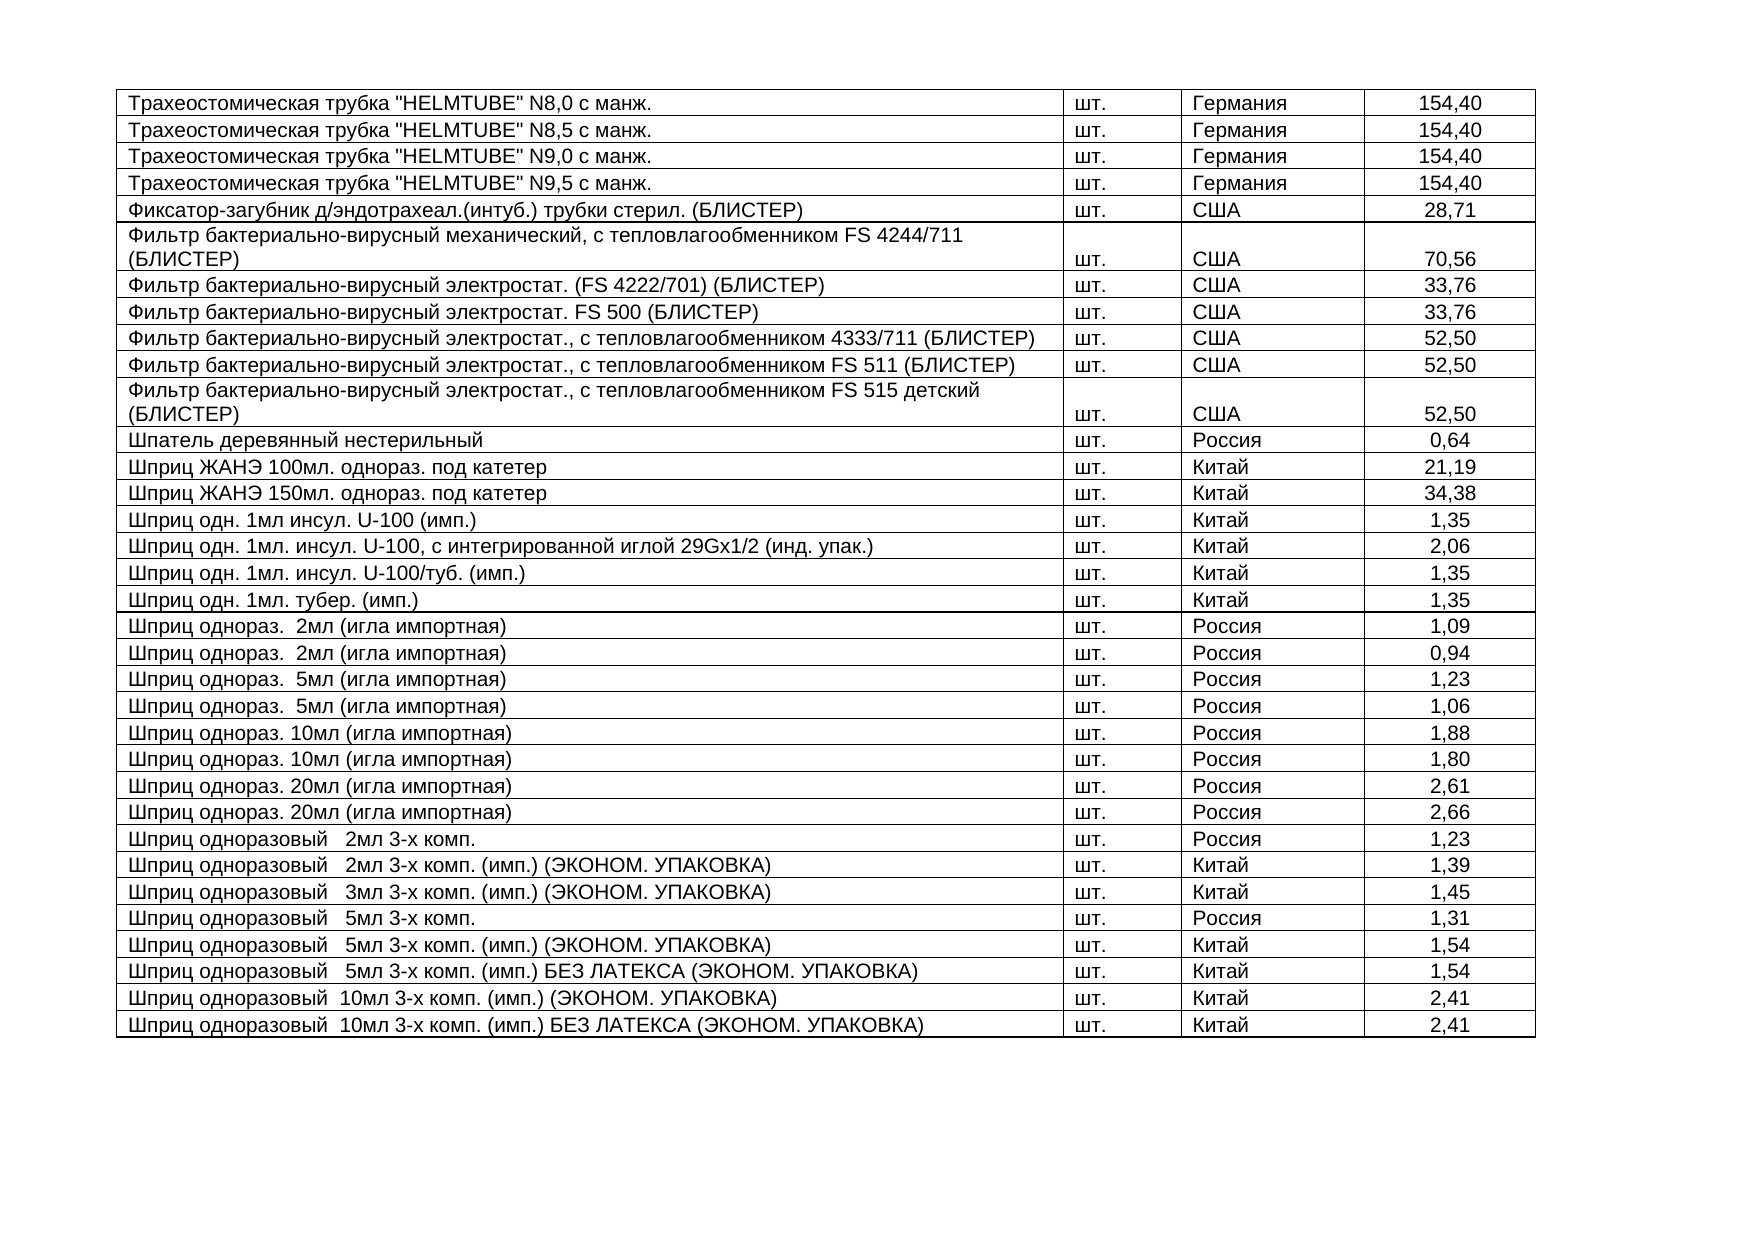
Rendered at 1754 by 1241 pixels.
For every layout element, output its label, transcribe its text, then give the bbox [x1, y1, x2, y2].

table_cell Фильтр бактериально-вирусный электростат. (FS 4222/701) (БЛИСТЕР) [117, 271, 1063, 297]
table_cell Трахеостомическая трубка "HELMTUBE" N9,0 с манж. [117, 143, 1063, 168]
table_cell шт. [1064, 772, 1181, 797]
table_cell шт. [1064, 745, 1181, 771]
table_cell Германия [1182, 90, 1364, 115]
table_cell США [1182, 196, 1364, 221]
table_cell 70,56 [1365, 223, 1535, 270]
table_cell шт. [1064, 852, 1181, 877]
table_cell Россия [1182, 799, 1364, 824]
table_cell Трахеостомическая трубка "HELMTUBE" N9,5 с манж. [117, 169, 1063, 195]
table_cell Фильтр бактериально-вирусный электростат., с тепловлагообменником 4333/711 (БЛИСТЕР) [117, 325, 1063, 350]
table_cell Шприц однораз. 10мл (игла импортная) [117, 719, 1063, 744]
table_cell Трахеостомическая трубка "HELMTUBE" N8,0 с манж. [117, 90, 1063, 115]
table_cell Фильтр бактериально-вирусный электростат., с тепловлагообменником FS 515 детский (БЛИСТЕР) [117, 378, 1063, 426]
table_cell шт. [1064, 196, 1181, 221]
table_cell 1,09 [1365, 613, 1535, 638]
table_cell шт. [1064, 692, 1181, 718]
table_cell Шприц ЖАНЭ 150мл. однораз. под катетер [117, 480, 1063, 505]
table_cell Шприц однораз. 20мл (игла импортная) [117, 799, 1063, 824]
table_cell Китай [1182, 931, 1364, 957]
table_cell шт. [1064, 878, 1181, 904]
table_cell Россия [1182, 772, 1364, 797]
table_cell 2,41 [1365, 1011, 1535, 1036]
table_cell шт. [1064, 559, 1181, 585]
table_cell США [1182, 223, 1364, 270]
table_cell 1,35 [1365, 586, 1535, 611]
table_cell Фиксатор-загубник д/эндотрахеал.(интуб.) трубки стерил. (БЛИСТЕР) [117, 196, 1063, 221]
table_cell 1,45 [1365, 878, 1535, 904]
table_cell 0,94 [1365, 639, 1535, 664]
table_cell Китай [1182, 533, 1364, 558]
table_cell Китай [1182, 586, 1364, 611]
table_cell шт. [1064, 453, 1181, 479]
table_cell США [1182, 271, 1364, 297]
table_cell Китай [1182, 958, 1364, 983]
table_cell шт. [1064, 586, 1181, 611]
table_cell Россия [1182, 427, 1364, 452]
table_cell Шприц ЖАНЭ 100мл. однораз. под катетер [117, 453, 1063, 479]
table_cell Трахеостомическая трубка "HELMTUBE" N8,5 с манж. [117, 116, 1063, 142]
table_cell Шприц одноразовый 2мл 3-х комп. (имп.) (ЭКОНОМ. УПАКОВКА) [117, 852, 1063, 877]
table_cell Китай [1182, 453, 1364, 479]
table_cell 52,50 [1365, 351, 1535, 377]
table_cell 154,40 [1365, 169, 1535, 195]
table_cell Фильтр бактериально-вирусный механический, с тепловлагообменником FS 4244/711 (БЛИСТЕР) [117, 223, 1063, 270]
table_cell Китай [1182, 984, 1364, 1010]
table_cell Россия [1182, 825, 1364, 851]
table_cell Шприц одноразовый 2мл 3-х комп. [117, 825, 1063, 851]
table_cell шт. [1064, 825, 1181, 851]
table_cell Германия [1182, 143, 1364, 168]
table_cell Шприц одноразовый 10мл 3-х комп. (имп.) (ЭКОНОМ. УПАКОВКА) [117, 984, 1063, 1010]
table_cell 1,23 [1365, 666, 1535, 691]
table_cell 154,40 [1365, 143, 1535, 168]
table_cell 28,71 [1365, 196, 1535, 221]
table_cell Шприц однораз. 5мл (игла импортная) [117, 692, 1063, 718]
table_cell 1,54 [1365, 931, 1535, 957]
table_cell Шприц одн. 1мл. тубер. (имп.) [117, 586, 1063, 611]
table_cell 52,50 [1365, 378, 1535, 426]
table_cell шт. [1064, 533, 1181, 558]
table_cell 1,80 [1365, 745, 1535, 771]
table_cell шт. [1064, 905, 1181, 930]
table_cell 21,19 [1365, 453, 1535, 479]
table_cell 154,40 [1365, 116, 1535, 142]
table_cell Китай [1182, 559, 1364, 585]
table_cell 1,35 [1365, 559, 1535, 585]
table_cell Шприц одн. 1мл инсул. U-100 (имп.) [117, 506, 1063, 532]
table_cell шт. [1064, 958, 1181, 983]
table_cell шт. [1064, 116, 1181, 142]
table_cell шт. [1064, 351, 1181, 377]
table_cell Китай [1182, 852, 1364, 877]
table_cell Шприц одноразовый 5мл 3-х комп. [117, 905, 1063, 930]
table_cell Китай [1182, 1011, 1364, 1036]
table_cell Россия [1182, 666, 1364, 691]
table_cell Германия [1182, 169, 1364, 195]
table_cell шт. [1064, 378, 1181, 426]
table_cell Фильтр бактериально-вирусный электростат., с тепловлагообменником FS 511 (БЛИСТЕР) [117, 351, 1063, 377]
table_cell Китай [1182, 878, 1364, 904]
table_cell 2,66 [1365, 799, 1535, 824]
table_cell США [1182, 325, 1364, 350]
table_cell США [1182, 298, 1364, 323]
table_cell 1,54 [1365, 958, 1535, 983]
table_cell шт. [1064, 169, 1181, 195]
table_cell шт. [1064, 90, 1181, 115]
table_cell шт. [1064, 1011, 1181, 1036]
table_cell Германия [1182, 116, 1364, 142]
table_cell 1,23 [1365, 825, 1535, 851]
table_cell шт. [1064, 506, 1181, 532]
table_cell США [1182, 378, 1364, 426]
table_cell Шприц одн. 1мл. инсул. U-100/туб. (имп.) [117, 559, 1063, 585]
table_cell 52,50 [1365, 325, 1535, 350]
table_cell шт. [1064, 639, 1181, 664]
table_cell 154,40 [1365, 90, 1535, 115]
table_cell 1,35 [1365, 506, 1535, 532]
table_cell 1,88 [1365, 719, 1535, 744]
table_cell шт. [1064, 143, 1181, 168]
table_cell Россия [1182, 745, 1364, 771]
table_cell Шприц однораз. 2мл (игла импортная) [117, 639, 1063, 664]
table_cell шт. [1064, 480, 1181, 505]
table_cell шт. [1064, 271, 1181, 297]
table_cell шт. [1064, 984, 1181, 1010]
table_cell Шприц однораз. 5мл (игла импортная) [117, 666, 1063, 691]
table_cell 2,06 [1365, 533, 1535, 558]
table_cell 1,31 [1365, 905, 1535, 930]
table_cell 33,76 [1365, 298, 1535, 323]
table_cell Шприц одноразовый 5мл 3-х комп. (имп.) БЕЗ ЛАТЕКСА (ЭКОНОМ. УПАКОВКА) [117, 958, 1063, 983]
table_cell 33,76 [1365, 271, 1535, 297]
table_cell Китай [1182, 506, 1364, 532]
table_cell Шпатель деревянный нестерильный [117, 427, 1063, 452]
table_cell Шприц одноразовый 10мл 3-х комп. (имп.) БЕЗ ЛАТЕКСА (ЭКОНОМ. УПАКОВКА) [117, 1011, 1063, 1036]
table_cell Шприц однораз. 10мл (игла импортная) [117, 745, 1063, 771]
table_cell Шприц одн. 1мл. инсул. U-100, с интегрированной иглой 29Gх1/2 (инд. упак.) [117, 533, 1063, 558]
table_cell Шприц однораз. 2мл (игла импортная) [117, 613, 1063, 638]
table_cell 0,64 [1365, 427, 1535, 452]
table_cell Шприц одноразовый 5мл 3-х комп. (имп.) (ЭКОНОМ. УПАКОВКА) [117, 931, 1063, 957]
table_cell Россия [1182, 692, 1364, 718]
table_cell Россия [1182, 639, 1364, 664]
table_cell 2,41 [1365, 984, 1535, 1010]
table_cell Россия [1182, 905, 1364, 930]
table_cell Россия [1182, 613, 1364, 638]
table_cell шт. [1064, 427, 1181, 452]
table_cell Шприц одноразовый 3мл 3-х комп. (имп.) (ЭКОНОМ. УПАКОВКА) [117, 878, 1063, 904]
table_cell шт. [1064, 799, 1181, 824]
table_cell Фильтр бактериально-вирусный электростат. FS 500 (БЛИСТЕР) [117, 298, 1063, 323]
table_cell шт. [1064, 666, 1181, 691]
table_cell 1,39 [1365, 852, 1535, 877]
table_cell Россия [1182, 719, 1364, 744]
table_cell Шприц однораз. 20мл (игла импортная) [117, 772, 1063, 797]
table_cell шт. [1064, 325, 1181, 350]
table_cell 1,06 [1365, 692, 1535, 718]
table_cell шт. [1064, 298, 1181, 323]
table_cell США [1182, 351, 1364, 377]
table_cell шт. [1064, 613, 1181, 638]
table_cell шт. [1064, 931, 1181, 957]
table_cell 2,61 [1365, 772, 1535, 797]
table_cell шт. [1064, 719, 1181, 744]
table_cell Китай [1182, 480, 1364, 505]
table_cell 34,38 [1365, 480, 1535, 505]
table_cell шт. [1064, 223, 1181, 270]
